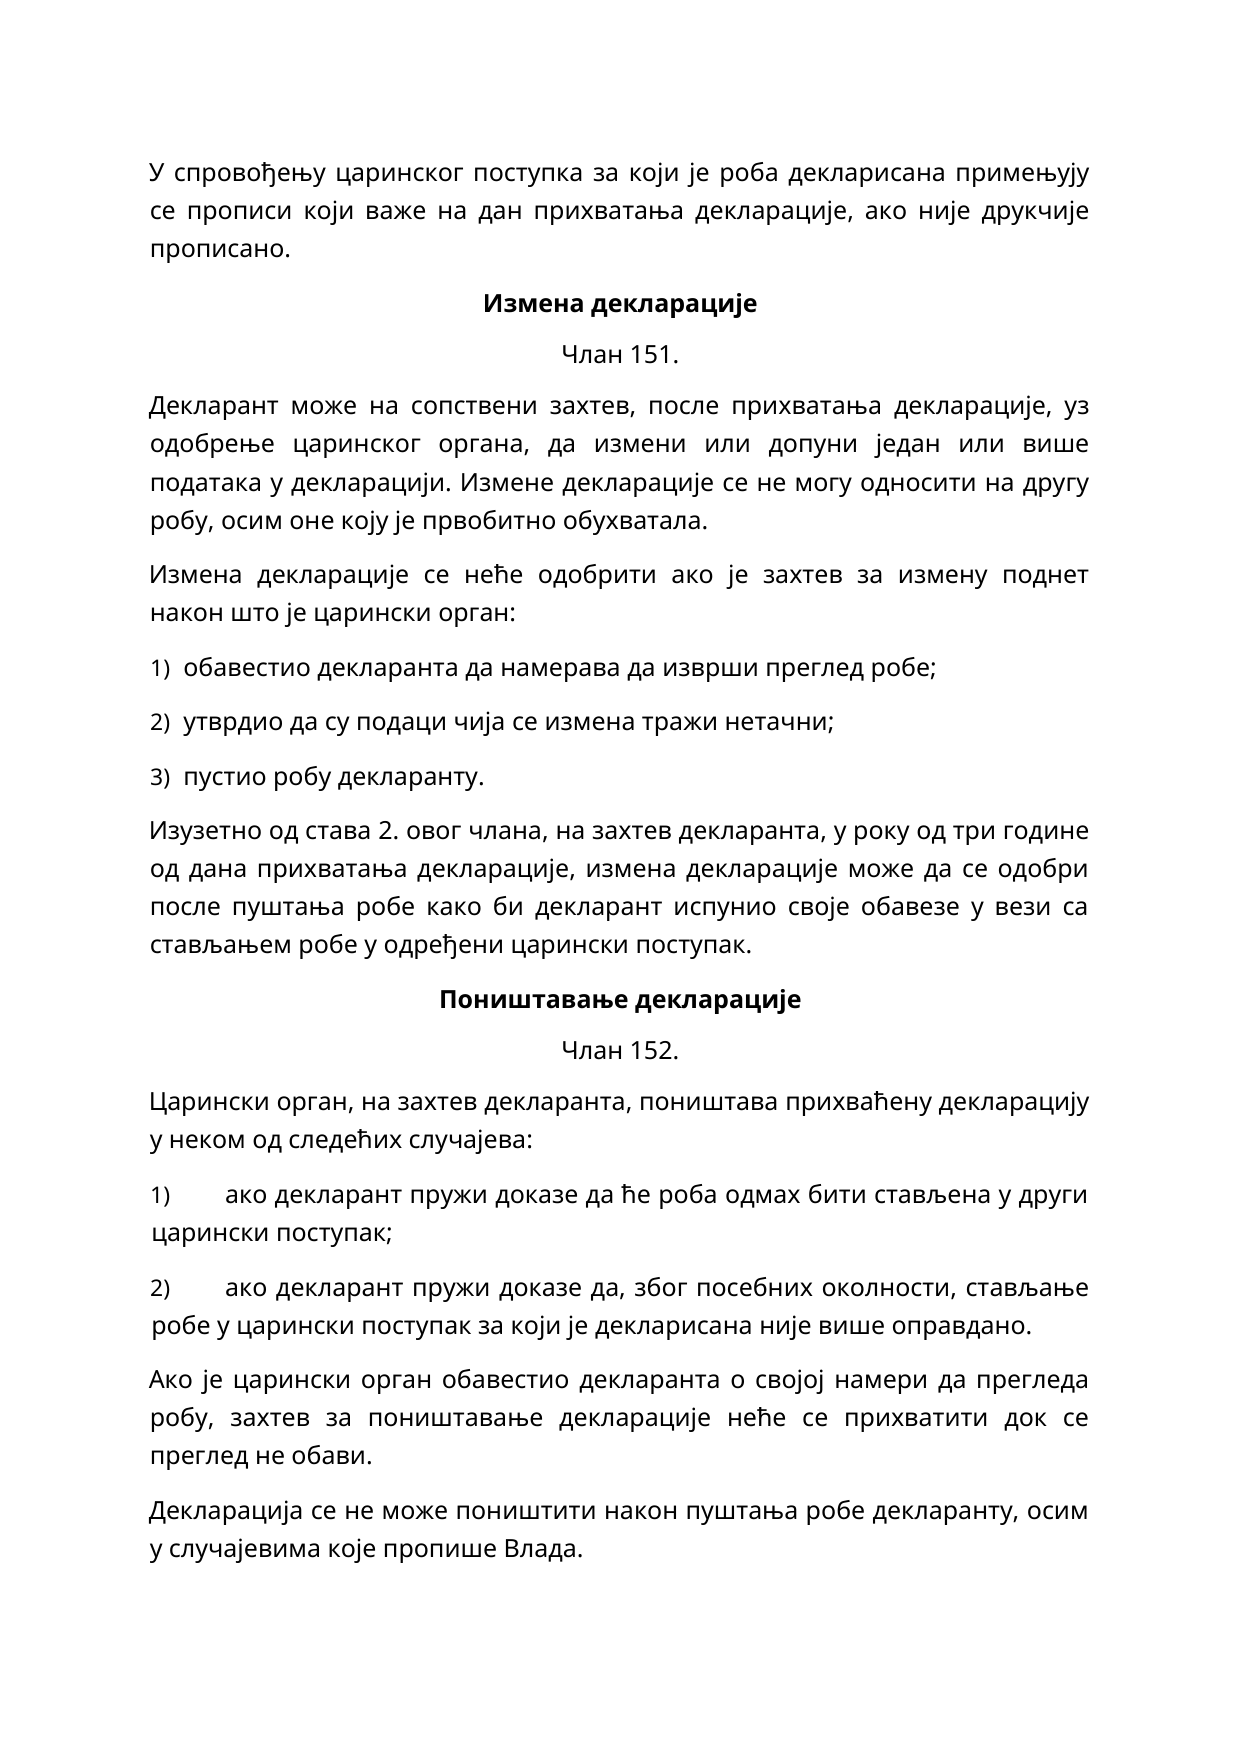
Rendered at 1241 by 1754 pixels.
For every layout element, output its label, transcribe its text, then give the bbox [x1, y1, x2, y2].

text Декларација се не може поништити након пуштања робе декларанту, осим у случајевима које пропише Влада. [148, 1492, 1090, 1565]
text У спровођењу царинског поступка за који је роба декларисана примењују се прописи који важе на дан прихватања декларације, ако није друкчије прописано. [148, 155, 1090, 265]
text Поништавање декларације [152, 982, 1088, 1016]
list ако декларант пружи доказе да ће роба одмах бити стављена у други царински поступак; [150, 1177, 1090, 1249]
text Изузетно од става 2. овог члана, на захтев декларанта, у року од три године од дана прихватања декларације, измена декларације може да се одобри после пуштања робе како би декларант испунио своје обавезе у вези са стављањем робе у одређени царински поступак. [148, 813, 1090, 961]
text Измена декларације [152, 286, 1088, 320]
text Члан 152. [243, 1033, 997, 1067]
text Члан 151. [243, 337, 997, 371]
list пустио робу декларанту. [150, 758, 1090, 792]
text Царински орган, на захтев декларанта, поништава прихваћену декларацију у неком од следећих случајева: [148, 1084, 1090, 1156]
text Измена декларације се неће одобрити ако је захтев за измену поднет након што је царински орган: [148, 557, 1090, 629]
list утврдио да су подаци чија се измена тражи нетачни; [150, 704, 1090, 738]
list ако декларант пружи доказе да, због посебних околности, стављање робе у царински поступак за који је декларисана није више оправдано. [150, 1269, 1090, 1341]
text Aко je царински орган обавестио декларанта о својој намери да прегледа робу, захтев за поништавање декларације неће се прихватити док се преглед не обави. [148, 1362, 1090, 1472]
text Декларант може на сопствени захтев, после прихватања декларације, уз одобрење царинског органа, да измени или допуни један или више података у декларацији. Измене декларације се не могу односити на другу робу, осим оне коју је првобитно обухватала. [148, 388, 1090, 536]
list обавестио декларанта да намерава да изврши преглед робе; [150, 649, 1090, 683]
